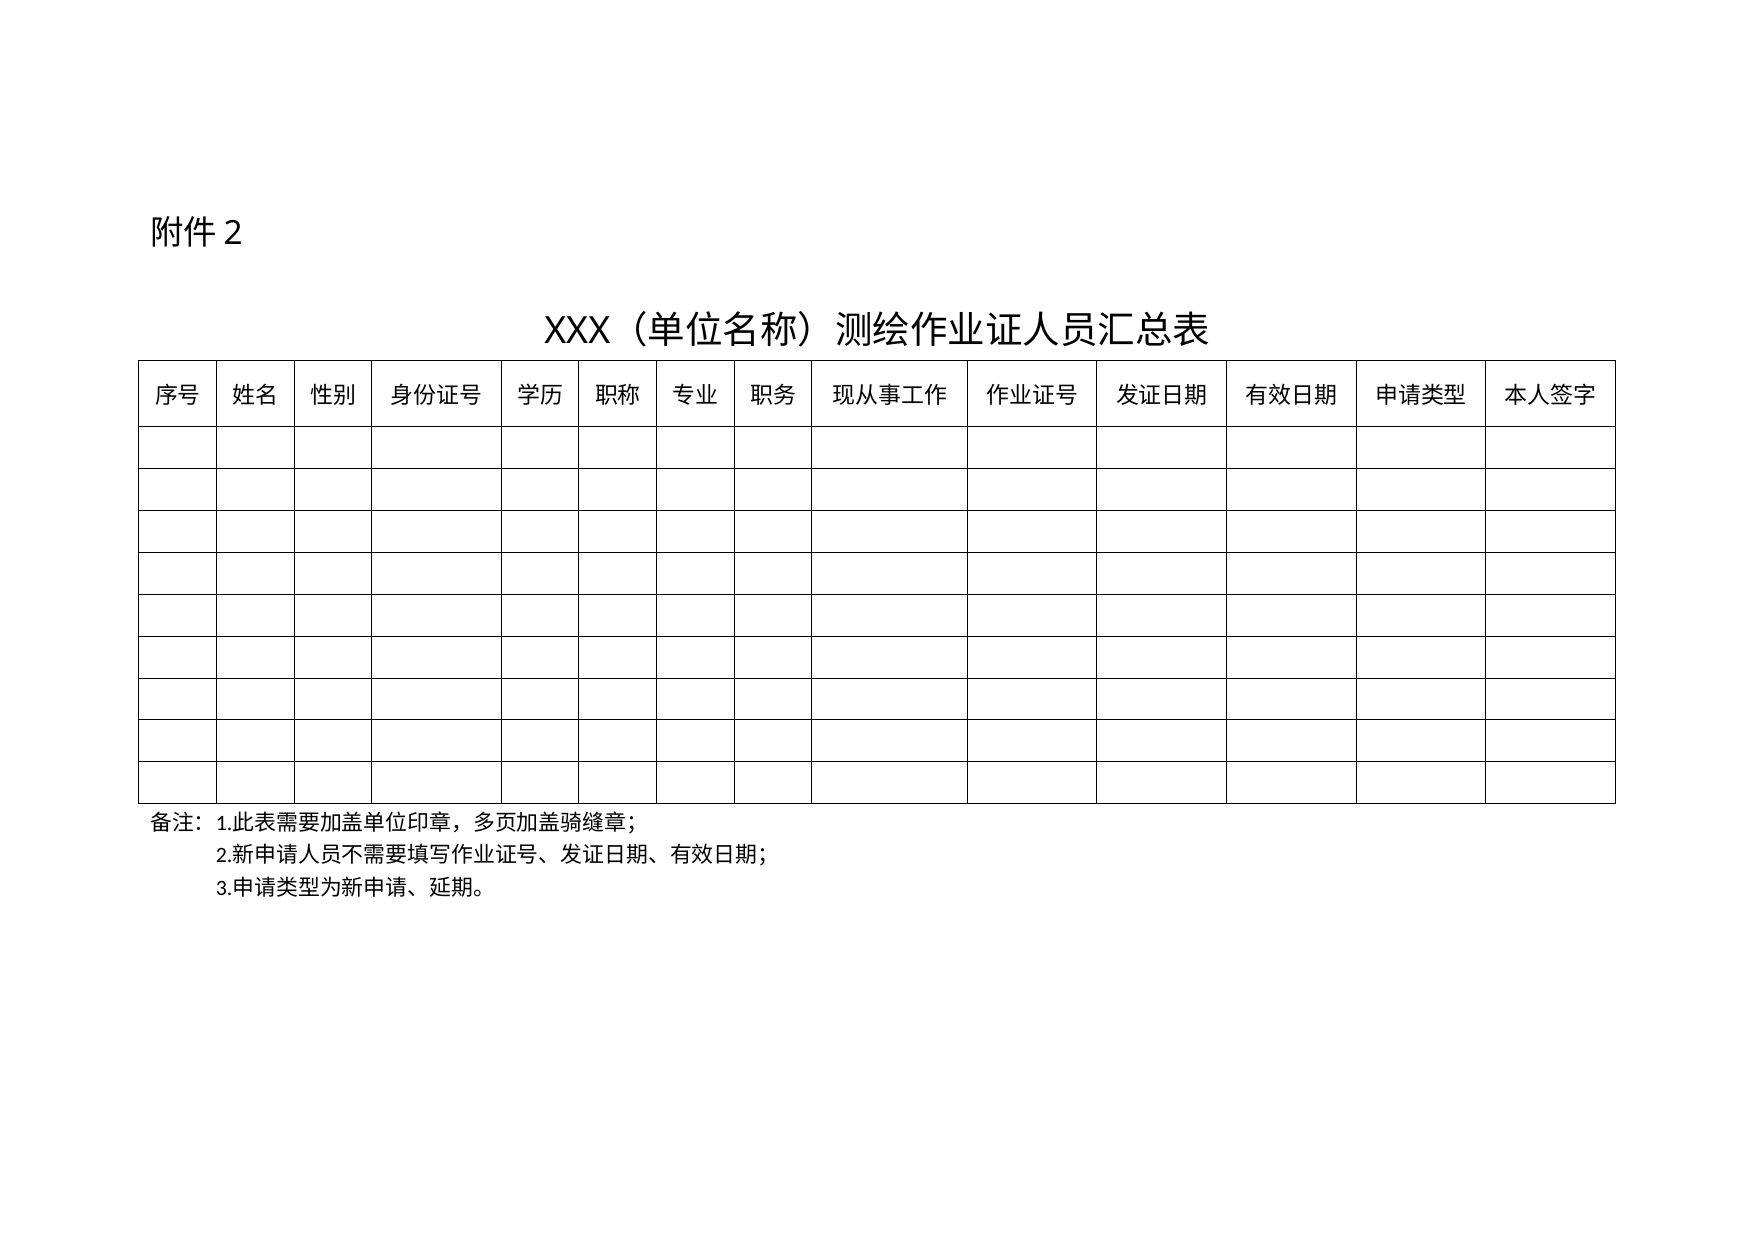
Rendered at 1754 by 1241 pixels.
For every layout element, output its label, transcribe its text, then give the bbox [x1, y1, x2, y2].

table_cell [502, 469, 578, 510]
table_cell [295, 679, 371, 719]
table_header 姓名 [217, 361, 294, 426]
table_cell [1486, 637, 1615, 677]
table_cell [579, 469, 656, 510]
table_cell [1357, 637, 1485, 677]
table_cell [812, 427, 967, 468]
table_header 发证日期 [1097, 361, 1226, 426]
table_cell [1357, 762, 1485, 803]
table_cell [217, 469, 294, 510]
table_cell [1227, 679, 1356, 719]
table_cell [1357, 553, 1485, 594]
table_cell [812, 511, 967, 552]
table_cell [217, 720, 294, 761]
table_cell [1486, 511, 1615, 552]
table_cell [1486, 553, 1615, 594]
table_cell [1097, 637, 1226, 677]
table_cell [735, 511, 811, 552]
table_cell [968, 427, 1096, 468]
table_cell [968, 762, 1096, 803]
table_cell [139, 511, 216, 552]
table_cell [812, 720, 967, 761]
table_cell [139, 595, 216, 636]
table_header 现从事工作 [812, 361, 967, 426]
table_cell [502, 762, 578, 803]
table_cell [295, 511, 371, 552]
table_cell [1357, 427, 1485, 468]
table_cell [1097, 595, 1226, 636]
table_header 身份证号 [372, 361, 501, 426]
table_cell [968, 720, 1096, 761]
table_cell [735, 762, 811, 803]
table_cell [1357, 469, 1485, 510]
table_cell [812, 762, 967, 803]
table_cell [295, 553, 371, 594]
table_cell [295, 720, 371, 761]
table_cell [502, 595, 578, 636]
table_cell [579, 595, 656, 636]
table_cell [735, 427, 811, 468]
table_cell [1227, 595, 1356, 636]
table_cell [968, 679, 1096, 719]
table_cell [579, 720, 656, 761]
table_header 性别 [295, 361, 371, 426]
table_cell [139, 679, 216, 719]
table_cell [812, 553, 967, 594]
table_cell [579, 511, 656, 552]
table_cell [372, 637, 501, 677]
table_cell [1357, 679, 1485, 719]
table_cell [657, 595, 734, 636]
table_cell [657, 553, 734, 594]
table_cell [139, 553, 216, 594]
table_cell [735, 637, 811, 677]
table_cell [1097, 427, 1226, 468]
table_header 学历 [502, 361, 578, 426]
table_cell [217, 427, 294, 468]
table_cell [968, 511, 1096, 552]
table_cell [372, 427, 501, 468]
table_cell [139, 469, 216, 510]
table_cell [1227, 553, 1356, 594]
table_cell [1357, 720, 1485, 761]
table_cell [657, 637, 734, 677]
table_cell [217, 553, 294, 594]
text 备注：1.此表需要加盖单位印章，多页加盖骑缝章； [150, 804, 1604, 837]
table_cell [1486, 427, 1615, 468]
table_cell [372, 511, 501, 552]
table_cell [735, 679, 811, 719]
table_cell [372, 720, 501, 761]
table_cell [735, 720, 811, 761]
table_cell [295, 427, 371, 468]
table_cell [502, 511, 578, 552]
table_cell [735, 553, 811, 594]
table_cell [1227, 637, 1356, 677]
table_cell [372, 595, 501, 636]
table_cell [295, 762, 371, 803]
table_cell [735, 595, 811, 636]
table_cell [812, 469, 967, 510]
text 附件2 [150, 198, 1604, 263]
table_cell [372, 469, 501, 510]
table_cell [1227, 762, 1356, 803]
table_cell [295, 469, 371, 510]
table_cell [372, 679, 501, 719]
table_cell [139, 637, 216, 677]
table_header 申请类型 [1357, 361, 1485, 426]
text XXX（单位名称）测绘作业证人员汇总表 [150, 295, 1604, 360]
table_cell [657, 679, 734, 719]
table_cell [968, 553, 1096, 594]
table_cell [812, 595, 967, 636]
table_cell [1097, 511, 1226, 552]
table_cell [579, 553, 656, 594]
table_cell [657, 511, 734, 552]
table_header 本人签字 [1486, 361, 1615, 426]
table_cell [1486, 679, 1615, 719]
table_cell [968, 637, 1096, 677]
table_cell [502, 553, 578, 594]
table_cell [502, 427, 578, 468]
table_cell [1097, 762, 1226, 803]
table_header 专业 [657, 361, 734, 426]
table_cell [1097, 679, 1226, 719]
table_cell [295, 637, 371, 677]
table_cell [1486, 469, 1615, 510]
table_header 有效日期 [1227, 361, 1356, 426]
table_cell [139, 720, 216, 761]
table_cell [502, 679, 578, 719]
table_cell [1486, 762, 1615, 803]
table_cell [657, 720, 734, 761]
table_cell [1486, 720, 1615, 761]
table_cell [502, 720, 578, 761]
table_cell [217, 595, 294, 636]
table_cell [1486, 595, 1615, 636]
table_cell [812, 637, 967, 677]
table_cell [1227, 469, 1356, 510]
table_cell [579, 427, 656, 468]
table_cell [657, 427, 734, 468]
table_cell [295, 595, 371, 636]
table_cell [812, 679, 967, 719]
table_cell [1097, 720, 1226, 761]
table_cell [217, 679, 294, 719]
table_header 职称 [579, 361, 656, 426]
table_cell [1227, 511, 1356, 552]
table_cell [657, 762, 734, 803]
table_cell [579, 762, 656, 803]
table_cell [217, 762, 294, 803]
table_cell [1357, 511, 1485, 552]
table_cell [1227, 720, 1356, 761]
table_cell [1227, 427, 1356, 468]
table_cell [579, 679, 656, 719]
table_cell [968, 469, 1096, 510]
table_header 序号 [139, 361, 216, 426]
table_cell [217, 511, 294, 552]
text 3.申请类型为新申请、延期。 [150, 869, 1604, 902]
table_cell [968, 595, 1096, 636]
table_cell [579, 637, 656, 677]
table_cell [139, 762, 216, 803]
table_cell [657, 469, 734, 510]
table_cell [217, 637, 294, 677]
table_cell [1097, 553, 1226, 594]
table_cell [372, 762, 501, 803]
table_cell [372, 553, 501, 594]
table_cell [735, 469, 811, 510]
text 2.新申请人员不需要填写作业证号、发证日期、有效日期； [150, 837, 1604, 869]
table_cell [139, 427, 216, 468]
table_header 作业证号 [968, 361, 1096, 426]
table_header 职务 [735, 361, 811, 426]
table_cell [1097, 469, 1226, 510]
table_cell [1357, 595, 1485, 636]
table_cell [502, 637, 578, 677]
